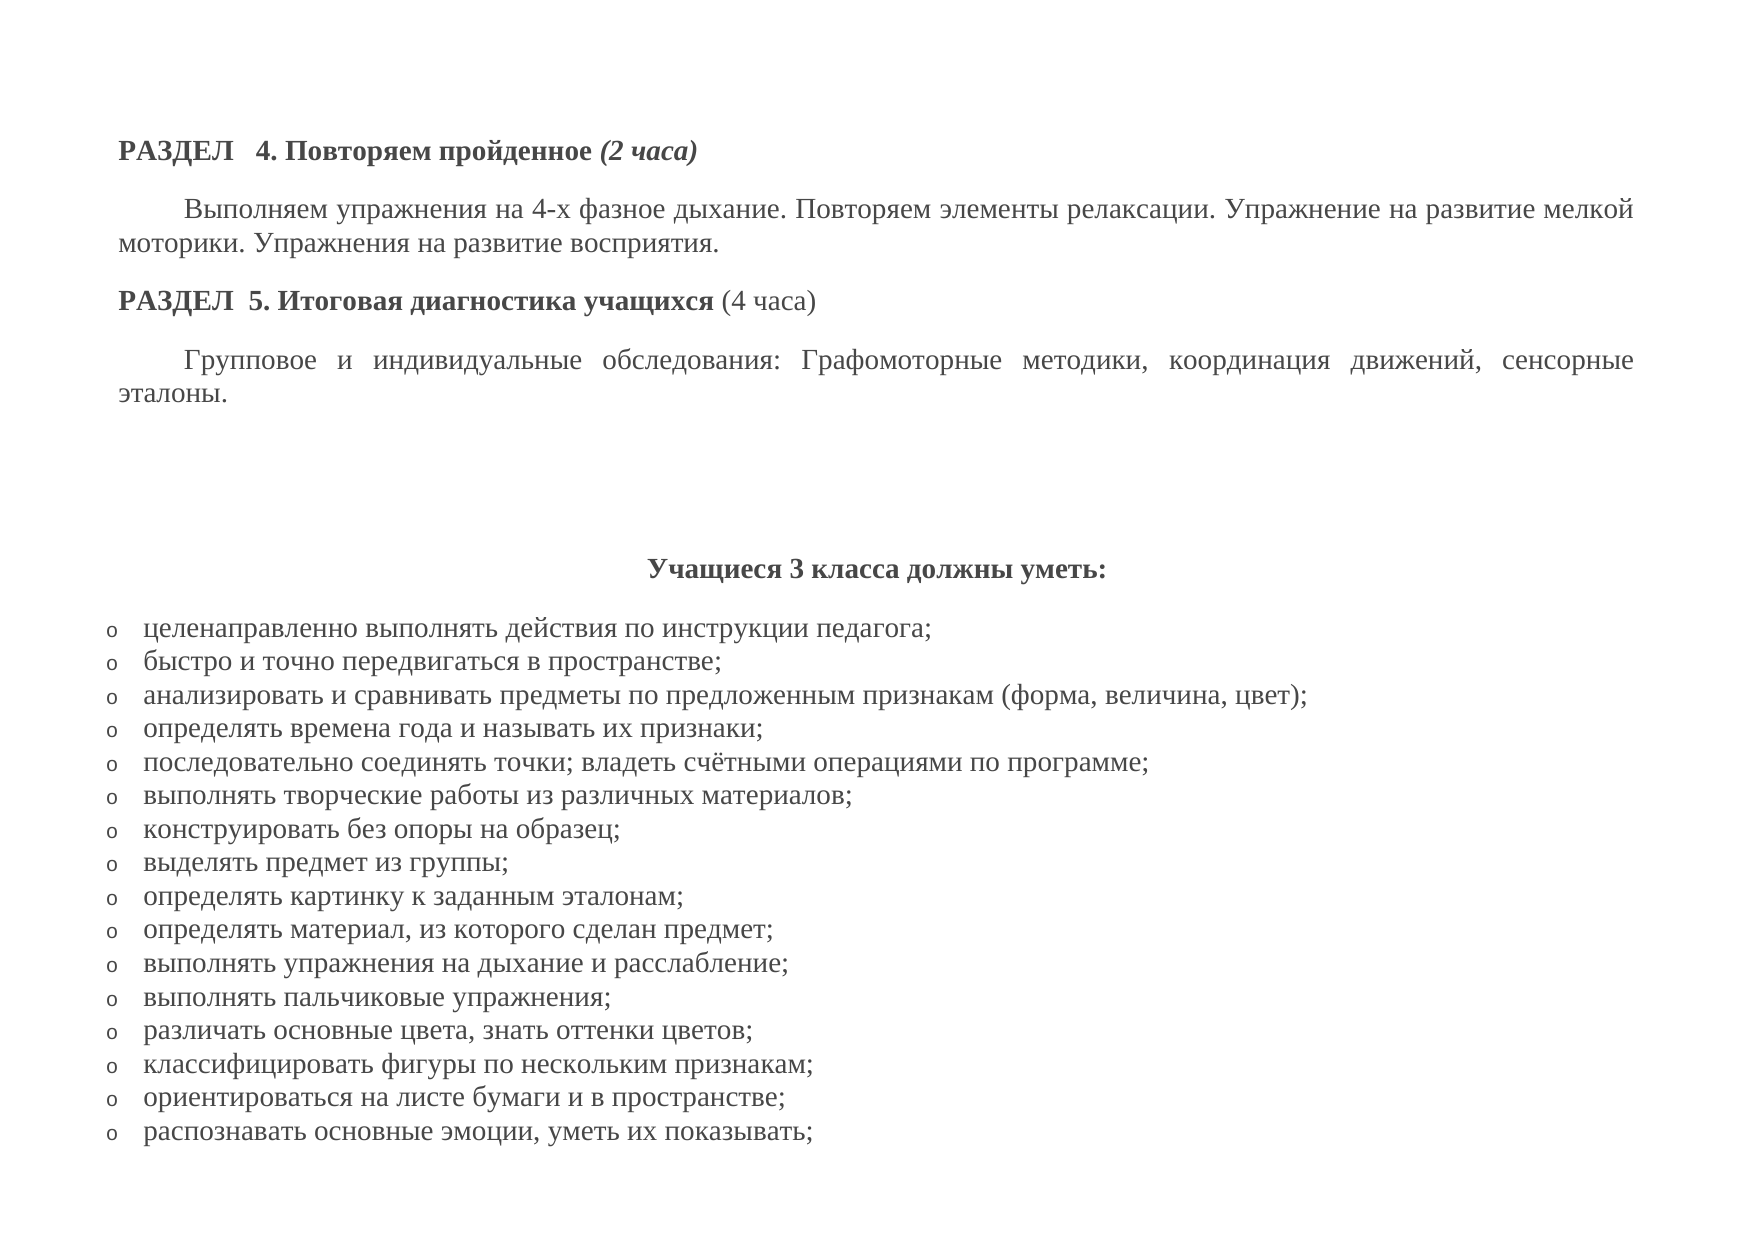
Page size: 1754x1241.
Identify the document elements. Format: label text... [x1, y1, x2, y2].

list различать основные цвета, знать оттенки цветов; [106, 1012, 1611, 1046]
list быстро и точно передвигаться в пространстве; [106, 643, 1611, 677]
text Выполняем упражнения на 4-х фазное дыхание. Повторяем элементы релаксации. Упражнение на развитие мелкой моторики. Упражнения на развитие восприятия. [118, 191, 1636, 258]
list определять времена года и называть их признаки; [106, 710, 1611, 744]
list распознавать основные эмоции, уметь их показывать; [106, 1113, 1611, 1146]
list выполнять упражнения на дыхание и расслабление; [106, 945, 1611, 979]
list выполнять творческие работы из различных материалов; [106, 777, 1611, 811]
list выделять предмет из группы; [106, 844, 1611, 878]
subtitle Учащиеся 3 класса должны уметь: [118, 551, 1636, 585]
list классифицировать фигуры по нескольким признакам; [106, 1046, 1611, 1079]
list выполнять пальчиковые упражнения; [106, 979, 1611, 1012]
list конструировать без опоры на образец; [106, 811, 1611, 844]
subtitle РАЗДЕЛ 5. Итоговая диагностика учащихся (4 часа) [118, 283, 1636, 317]
list определять картинку к заданным эталонам; [106, 878, 1611, 912]
list ориентироваться на листе бумаги и в пространстве; [106, 1079, 1611, 1113]
list последовательно соединять точки; владеть счётными операциями по программе; [106, 744, 1611, 777]
list определять материал, из которого сделан предмет; [106, 912, 1611, 945]
text Групповое и индивидуальные обследования: Графомоторные методики, координация движений, сенсорные эталоны. [118, 342, 1636, 409]
subtitle РАЗДЕЛ 4. Повторяем пройденное (2 часа) [118, 133, 1636, 166]
list целенаправленно выполнять действия по инструкции педагога; [106, 610, 1611, 643]
list анализировать и сравнивать предметы по предложенным признакам (форма, величина, цвет); [106, 677, 1611, 710]
